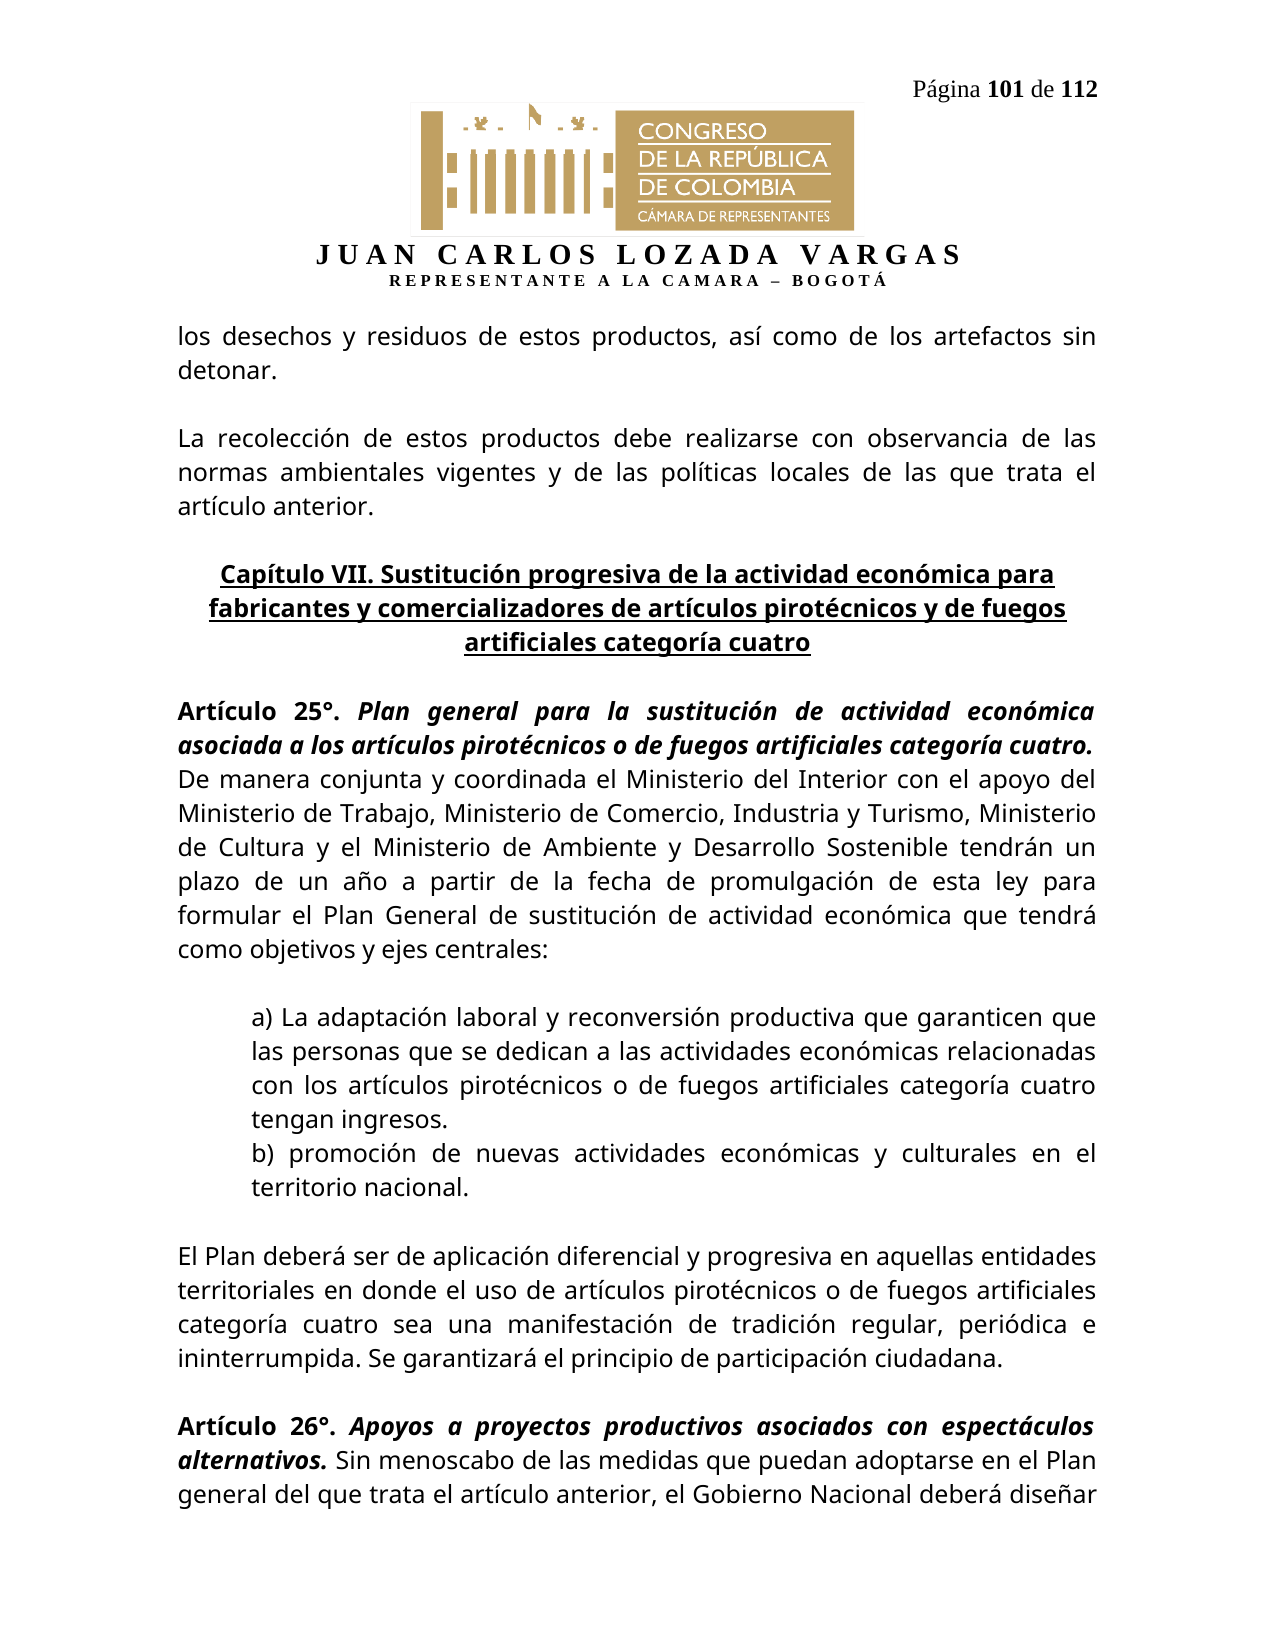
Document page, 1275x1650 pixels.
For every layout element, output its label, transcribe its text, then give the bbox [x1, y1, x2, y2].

text Capítulo VII. Sustitución progresiva de la actividad económica para fabricantes y comercializadores de artículos pirotécnicos y de fuegos artificiales categoría cuatro [177, 557, 1098, 659]
text a) La adaptación laboral y reconversión productiva que garanticen que las personas que se dedican a las actividades económicas relacionadas con los artículos pirotécnicos o de fuegos artificiales categoría cuatro tengan ingresos. [251, 1000, 1098, 1136]
text b) promoción de nuevas actividades económicas y culturales en el territorio nacional. [251, 1136, 1098, 1204]
text Artículo 25°. Plan general para la sustitución de actividad económica asociada a los artículos pirotécnicos o de fuegos artificiales categoría cuatro. De manera conjunta y coordinada el Ministerio del Interior con el apoyo del Ministerio de Trabajo, Ministerio de Comercio, Industria y Turismo, Ministerio de Cultura y el Ministerio de Ambiente y Desarrollo Sostenible tendrán un plazo de un año a partir de la fecha de promulgación de esta ley para formular el Plan General de sustitución de actividad económica que tendrá como objetivos y ejes centrales: [177, 693, 1098, 966]
text La recolección de estos productos debe realizarse con observancia de las normas ambientales vigentes y de las políticas locales de las que trata el artículo anterior. [177, 421, 1098, 523]
text El Plan deberá ser de aplicación diferencial y progresiva en aquellas entidades territoriales en donde el uso de artículos pirotécnicos o de fuegos artificiales categoría cuatro sea una manifestación de tradición regular, periódica e ininterrumpida. Se garantizará el principio de participación ciudadana. [177, 1238, 1098, 1374]
picture [410, 102, 865, 237]
